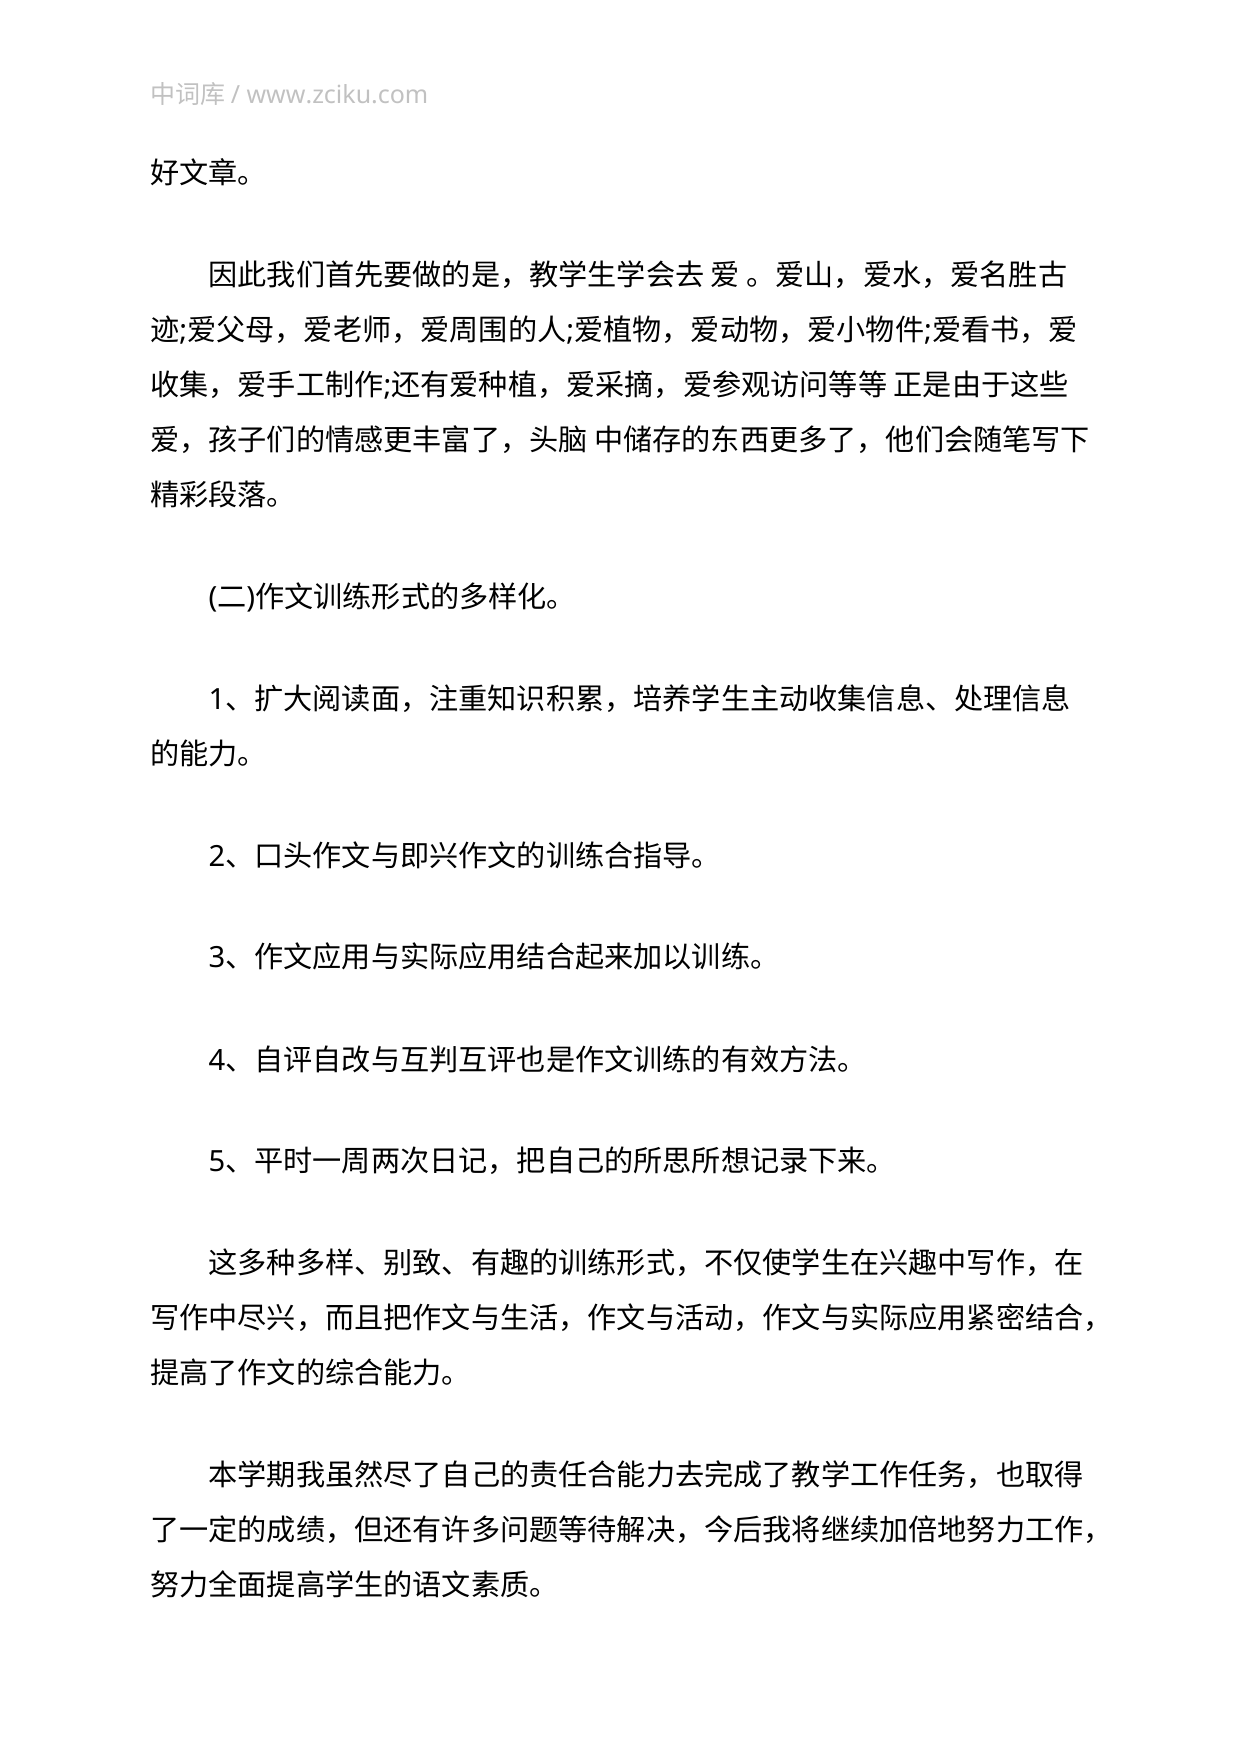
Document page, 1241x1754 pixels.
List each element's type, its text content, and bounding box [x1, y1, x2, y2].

text 5、平时一周两次日记，把自己的所思所想记录下来。 [150, 1138, 1090, 1180]
text 因此我们首先要做的是，教学生学会去 爱 。爱山，爱水，爱名胜古迹;爱父母，爱老师，爱周围的人;爱植物，爱动物，爱小物件;爱看书，爱收集，爱手工制作;还有爱种植，爱采摘，爱参观访问等等 正是由于这些爱，孩子们的情感更丰富了，头脑 中储存的东西更多了，他们会随笔写下精彩段落。 [150, 252, 1090, 514]
text 1、扩大阅读面，注重知识积累，培养学生主动收集信息、处理信息的能力。 [150, 675, 1090, 773]
text 本学期我虽然尽了自己的责任合能力去完成了教学工作任务，也取得了一定的成绩，但还有许多问题等待解决，今后我将继续加倍地努力工作，努力全面提高学生的语文素质。 [150, 1452, 1090, 1604]
text 4、自评自改与互判互评也是作文训练的有效方法。 [150, 1036, 1090, 1078]
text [150, 150, 1090, 192]
text 3、作文应用与实际应用结合起来加以训练。 [150, 934, 1090, 976]
text (二)作文训练形式的多样化。 [150, 573, 1090, 616]
text 这多种多样、别致、有趣的训练形式，不仅使学生在兴趣中写作，在写作中尽兴，而且把作文与生活，作文与活动，作文与实际应用紧密结合，提高了作文的综合能力。 [150, 1240, 1090, 1392]
text 2、口头作文与即兴作文的训练合指导。 [150, 832, 1090, 874]
